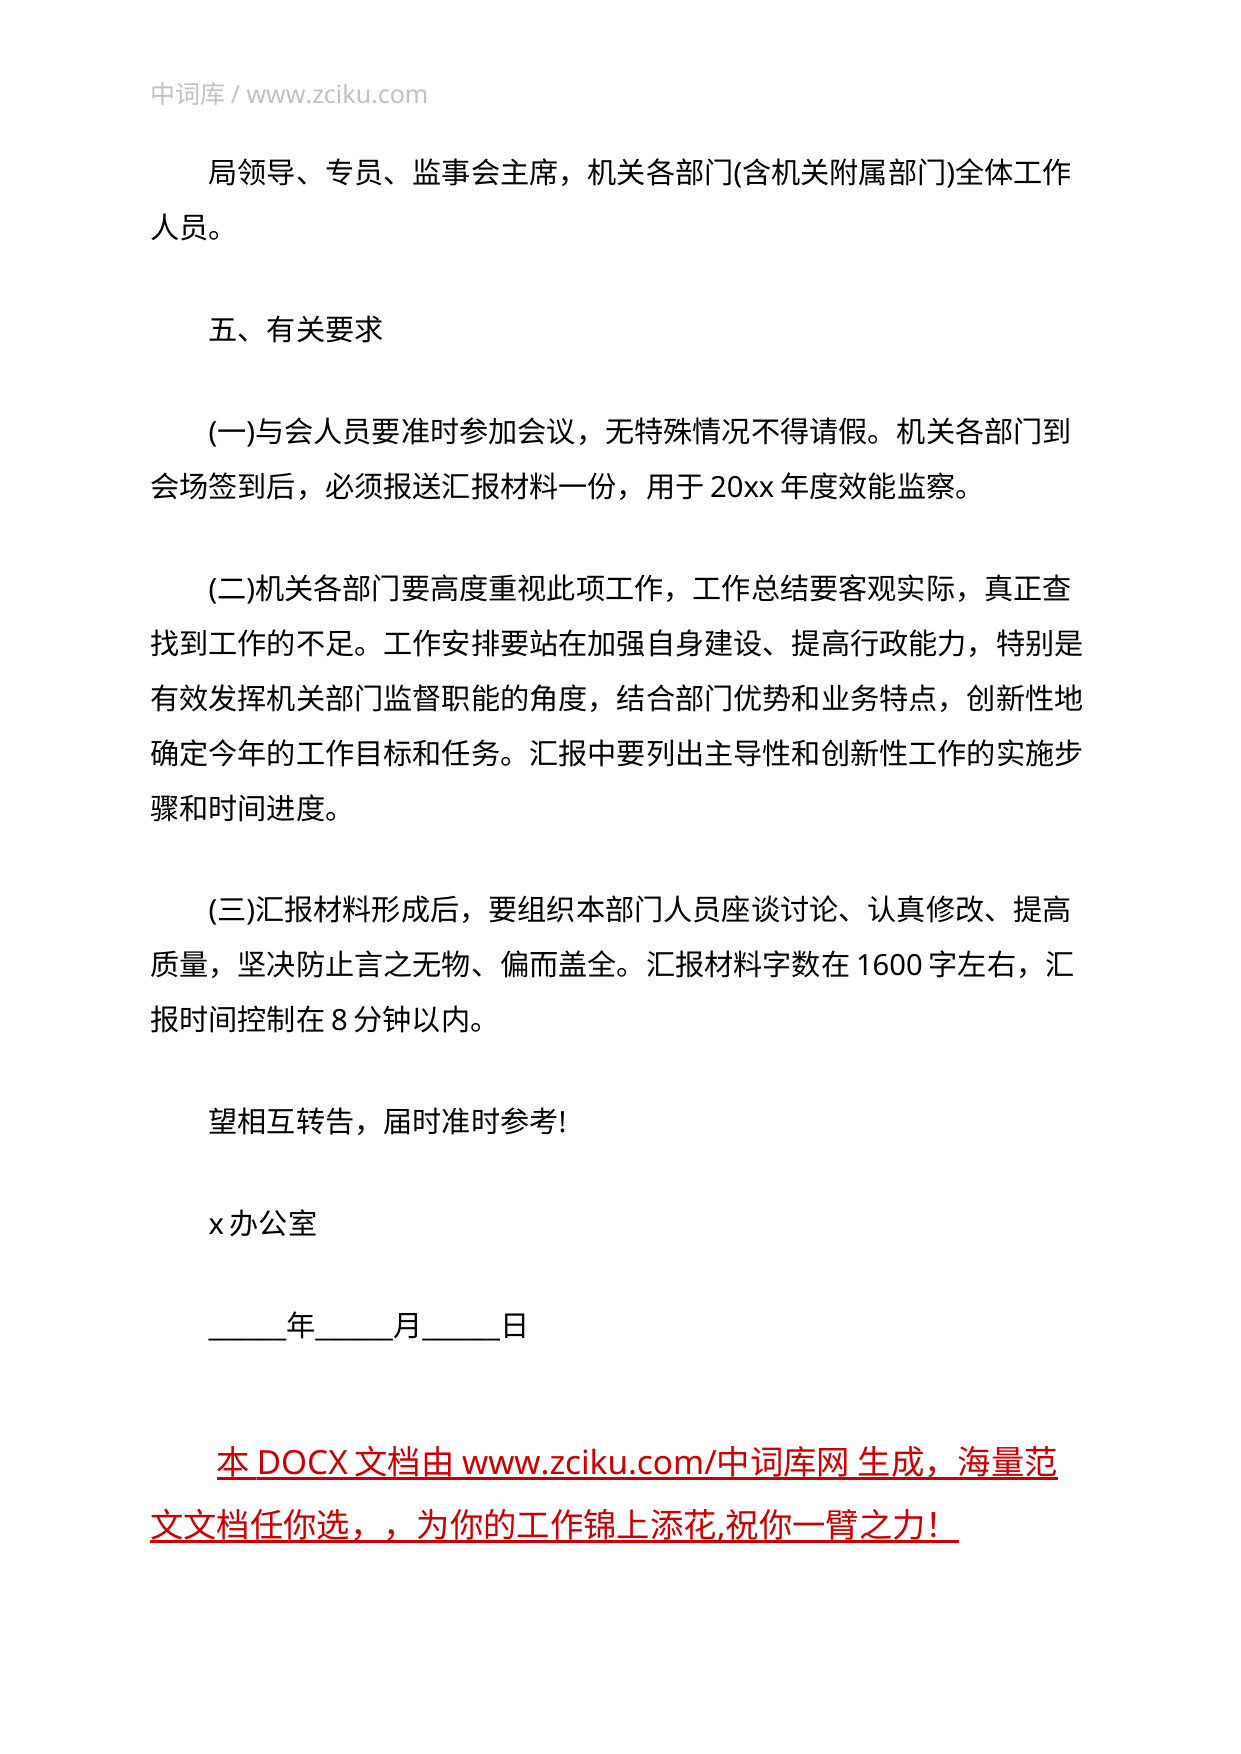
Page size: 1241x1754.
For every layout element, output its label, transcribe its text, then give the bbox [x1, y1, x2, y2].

text ______年______月______日 [150, 1303, 1090, 1345]
text 五、有关要求 [150, 307, 1090, 349]
text 望相互转告，届时准时参考! [150, 1099, 1090, 1141]
text (二)机关各部门要高度重视此项工作，工作总结要客观实际，真正查找到工作的不足。工作安排要站在加强自身建设、提高行政能力，特别是有效发挥机关部门监督职能的角度，结合部门优势和业务特点，创新性地确定今年的工作目标和任务。汇报中要列出主导性和创新性工作的实施步骤和时间进度。 [150, 566, 1090, 827]
text 本DOCX文档由 www.zciku.com/中词库网 生成，海量范文文档任你选，，为你的工作锦上添花,祝你一臂之力！ [150, 1436, 1090, 1547]
text (三)汇报材料形成后，要组织本部门人员座谈讨论、认真修改、提高质量，坚决防止言之无物、偏而盖全。汇报材料字数在1600字左右，汇报时间控制在8分钟以内。 [150, 887, 1090, 1039]
text 局领导、专员、监事会主席，机关各部门(含机关附属部门)全体工作人员。 [150, 150, 1090, 247]
text (一)与会人员要准时参加会议，无特殊情况不得请假。机关各部门到会场签到后，必须报送汇报材料一份，用于20xx年度效能监察。 [150, 408, 1090, 506]
text x办公室 [150, 1201, 1090, 1243]
